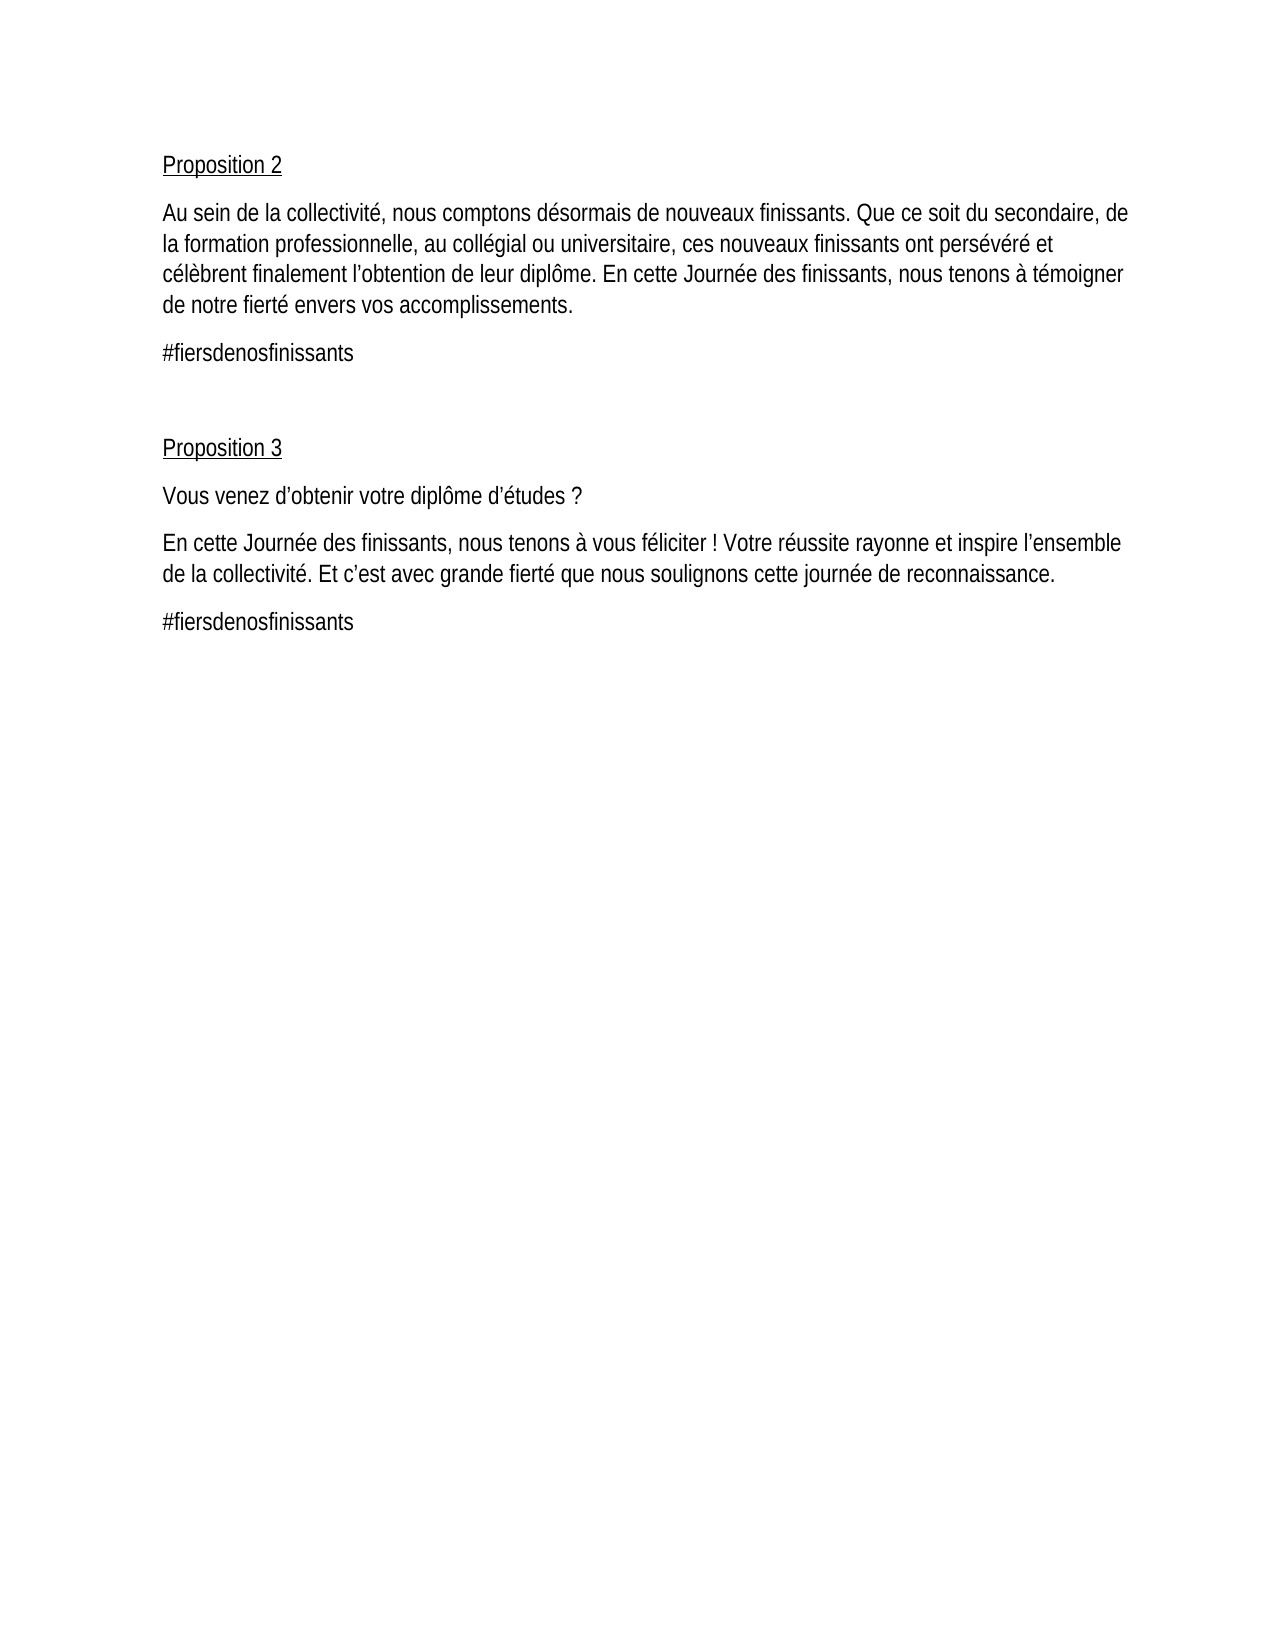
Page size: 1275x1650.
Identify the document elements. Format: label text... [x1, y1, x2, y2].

text #fiersdenosfinissants [162, 338, 1137, 367]
text Proposition 3 [162, 433, 1137, 462]
text Proposition 2 [162, 150, 1137, 179]
text En cette Journée des finissants, nous tenons à vous féliciter ! Votre réussite rayonne et inspire l’ensemble de la collectivité. Et c’est avec grande fierté que nous soulignons cette journée de reconnaissance. [162, 528, 1137, 588]
text Vous venez d’obtenir votre diplôme d’études ? [162, 481, 1137, 509]
text Au sein de la collectivité, nous comptons désormais de nouveaux finissants. Que ce soit du secondaire, de la formation professionnelle, au collégial ou universitaire, ces nouveaux finissants ont persévéré et célèbrent finalement l’obtention de leur diplôme. En cette Journée des finissants, nous tenons à témoigner de notre fierté envers vos accomplissements. [162, 198, 1137, 319]
text #fiersdenosfinissants [162, 607, 1137, 636]
